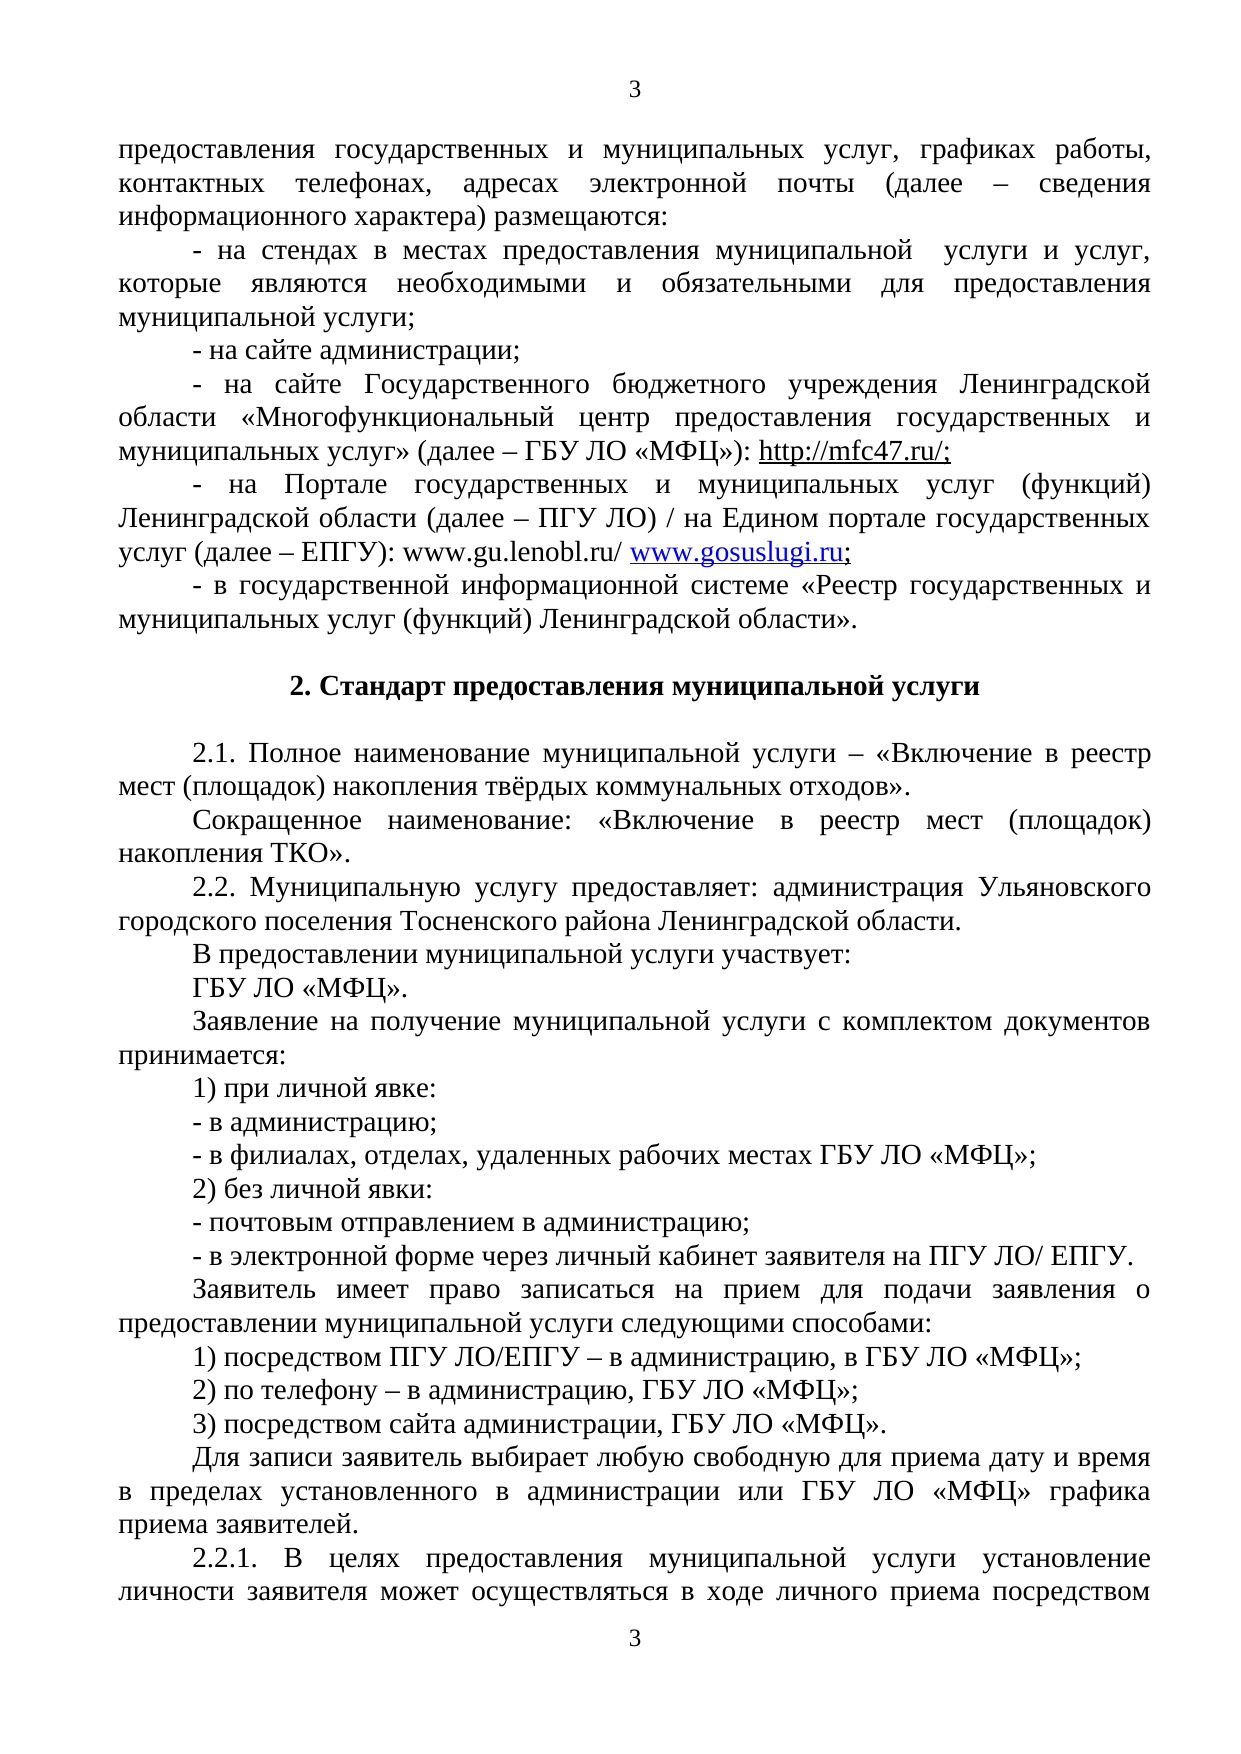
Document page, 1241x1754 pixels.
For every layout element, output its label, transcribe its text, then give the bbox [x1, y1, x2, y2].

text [118, 1540, 1152, 1607]
text Сокращенное наименование: «Включение в реестр мест (площадок) накопления ТКО». [118, 802, 1152, 869]
text - почтовым отправлением в администрацию; [118, 1204, 1152, 1238]
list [118, 131, 1152, 232]
text - в администрацию; [118, 1104, 1152, 1137]
text 2.1. Полное наименование муниципальной услуги – «Включение в реестр мест (площадок) накопления твёрдых коммунальных отходов». [118, 735, 1152, 802]
text - в филиалах, отделах, удаленных рабочих местах ГБУ ЛО «МФЦ»; [118, 1137, 1152, 1171]
list - на сайте Государственного бюджетного учреждения Ленинградской области «Многофункциональный центр предоставления государственных и муниципальных услуг» (далее – ГБУ ЛО «МФЦ»): http://mfc47.ru/; [118, 366, 1152, 467]
text Заявитель имеет право записаться на прием для подачи заявления о предоставлении муниципальной услуги следующими способами: [118, 1272, 1152, 1339]
text ГБУ ЛО «МФЦ». [118, 970, 1152, 1003]
text 3) посредством сайта администрации, ГБУ ЛО «МФЦ». [118, 1406, 1152, 1439]
text 2) без личной явки: [118, 1171, 1152, 1204]
text 2.2. Муниципальную услугу предоставляет: администрация Ульяновского городского поселения Тосненского района Ленинградской области. [118, 869, 1152, 936]
text Заявление на получение муниципальной услуги с комплектом документов принимается: [118, 1003, 1152, 1070]
list - на Портале государственных и муниципальных услуг (функций) Ленинградской области (далее – ПГУ ЛО) / на Едином портале государственных услуг (далее – ЕПГУ): www.gu.lenobl.ru/ www.gosuslugi.ru; [118, 467, 1152, 567]
text В предоставлении муниципальной услуги участвует: [118, 936, 1152, 970]
list - в государственной информационной системе «Реестр государственных и муниципальных услуг (функций) Ленинградской области». [118, 567, 1152, 634]
text 1) при личной явке: [118, 1070, 1152, 1104]
list - на стендах в местах предоставления муниципальной услуги и услуг, которые являются необходимыми и обязательными для предоставления муниципальной услуги; [118, 232, 1152, 332]
list Стандарт предоставления муниципальной услуги [118, 668, 1152, 701]
list - на сайте администрации; [118, 332, 1152, 366]
text - в электронной форме через личный кабинет заявителя на ПГУ ЛО/ ЕПГУ. [118, 1238, 1152, 1272]
text 2) по телефону – в администрацию, ГБУ ЛО «МФЦ»; [118, 1372, 1152, 1406]
text 1) посредством ПГУ ЛО/ЕПГУ – в администрацию, в ГБУ ЛО «МФЦ»; [118, 1339, 1152, 1372]
text Для записи заявитель выбирает любую свободную для приема дату и время в пределах установленного в администрации или ГБУ ЛО «МФЦ» графика приема заявителей. [118, 1439, 1152, 1540]
